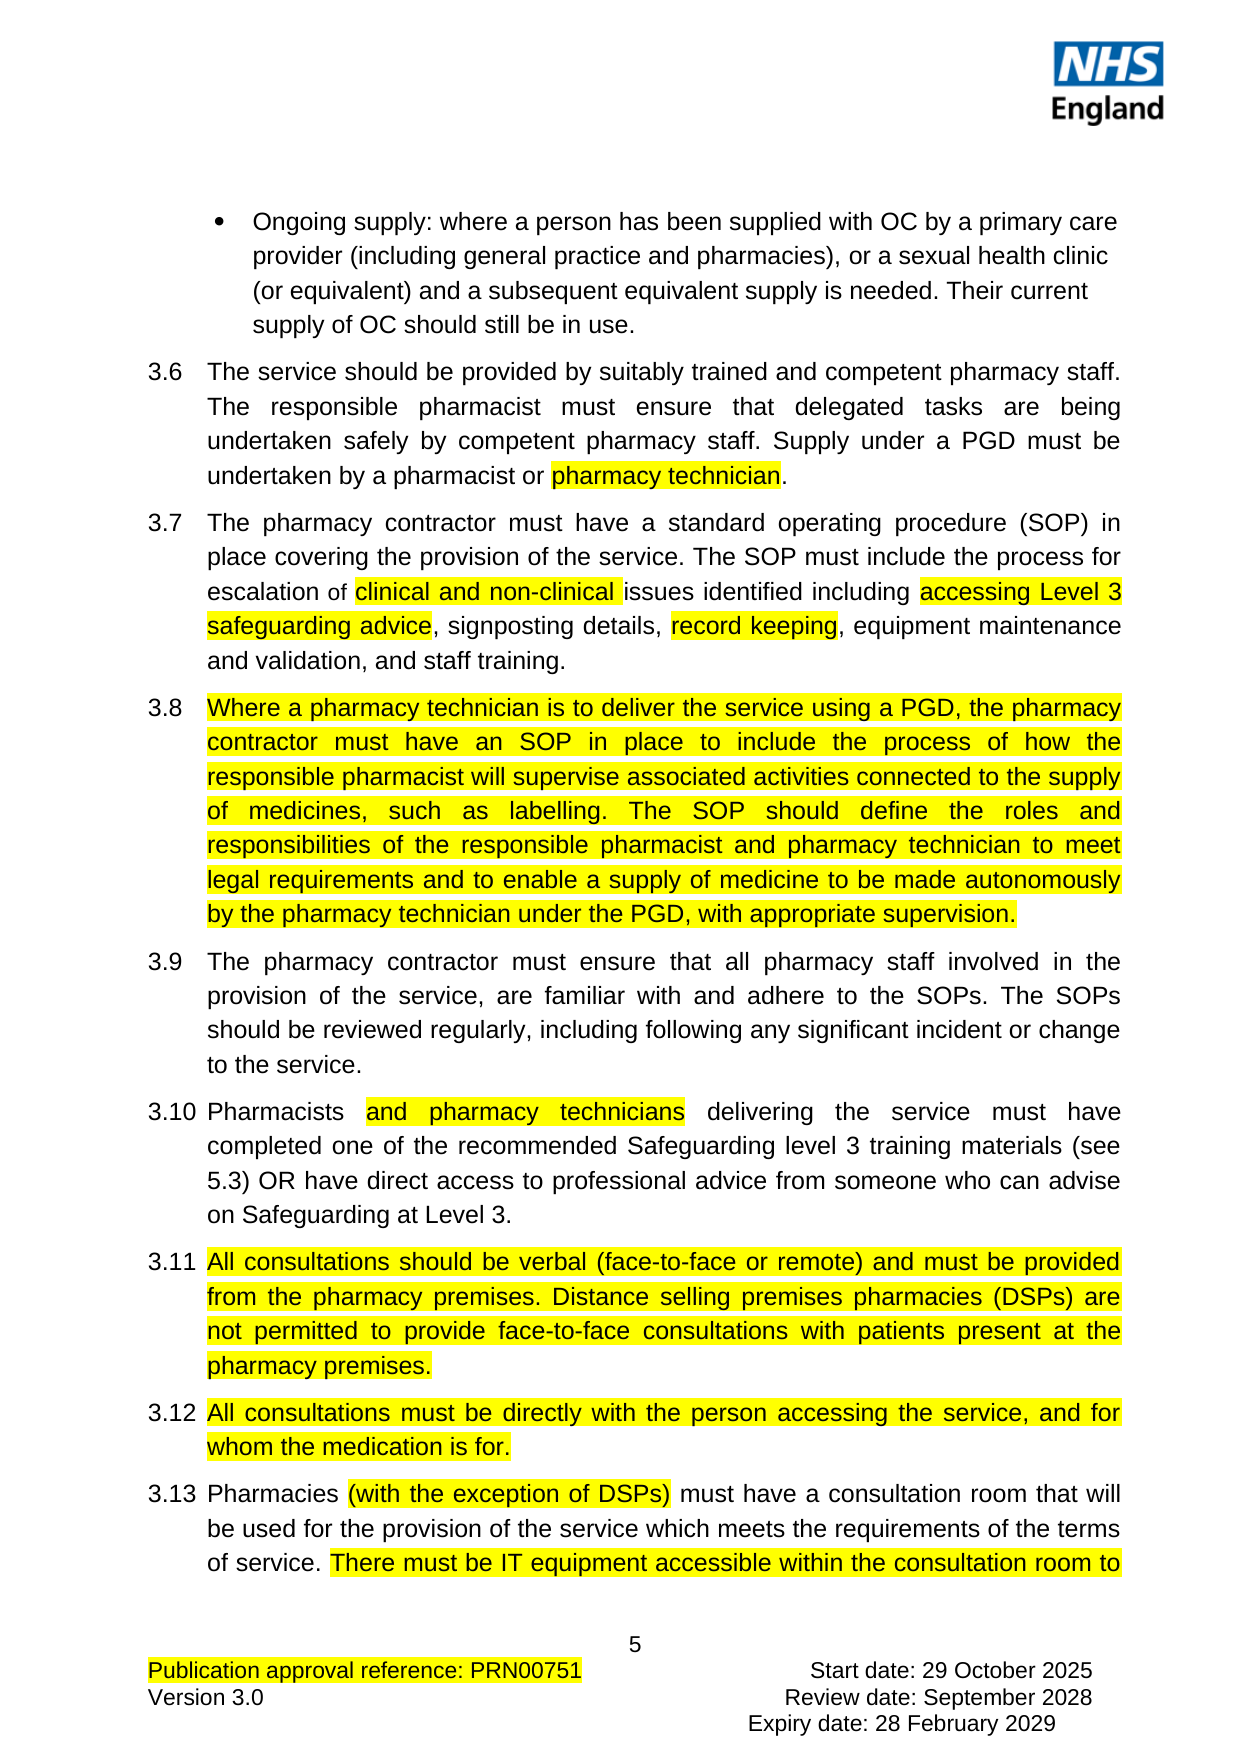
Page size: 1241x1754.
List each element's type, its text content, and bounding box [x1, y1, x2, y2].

text 3.6 The service should be provided by suitably trained and competent pharmacy staff. The responsible pharmacist must ensure that delegated tasks are being undertaken safely by competent pharmacy staff. Supply under a PGD must be undertaken by a pharmacist or pharmacy technician. [148, 357, 1122, 489]
text 3.9 The pharmacy contractor must ensure that all pharmacy staff involved in the provision of the service, are familiar with and adhere to the SOPs. The SOPs should be reviewed regularly, including following any significant incident or change to the service. [148, 946, 1122, 1079]
text 3.8 Where a pharmacy technician is to deliver the service using a PGD, the pharmacy contractor must have an SOP in place to include the process of how the responsible pharmacist will supervise associated activities connected to the supply of medicines, such as labelling. The SOP should define the roles and responsibilities of the responsible pharmacist and pharmacy technician to meet legal requirements and to enable a supply of medicine to be made autonomously by the pharmacy technician under the PGD, with appropriate supervision. [148, 693, 1122, 928]
picture [986, 33, 1179, 149]
text 3.7 The pharmacy contractor must have a standard operating procedure (SOP) in place covering the provision of the service. The SOP must include the process for escalation of clinical and non-clinical issues identified including accessing Level 3 safeguarding advice, signposting details, record keeping, equipment maintenance and validation, and staff training. [148, 508, 1122, 674]
text 3.10 Pharmacists and pharmacy technicians delivering the service must have completed one of the recommended Safeguarding level 3 training materials (see 5.3) OR have direct access to professional advice from someone who can advise on Safeguarding at Level 3. [148, 1097, 1122, 1229]
text 3.11 All consultations should be verbal (face-to-face or remote) and must be provided from the pharmacy premises. Distance selling premises pharmacies (DSPs) are not permitted to provide face-to-face consultations with patients present at the pharmacy premises. [148, 1247, 1122, 1379]
list Ongoing supply: where a person has been supplied with OC by a primary care provider (including general practice and pharmacies), or a sexual health clinic (or equivalent) and a subsequent equivalent supply is needed. Their current supply of OC should still be in use. [215, 207, 1122, 339]
text 3.12 All consultations must be directly with the person accessing the service, and for whom the medication is for. [148, 1398, 1122, 1461]
